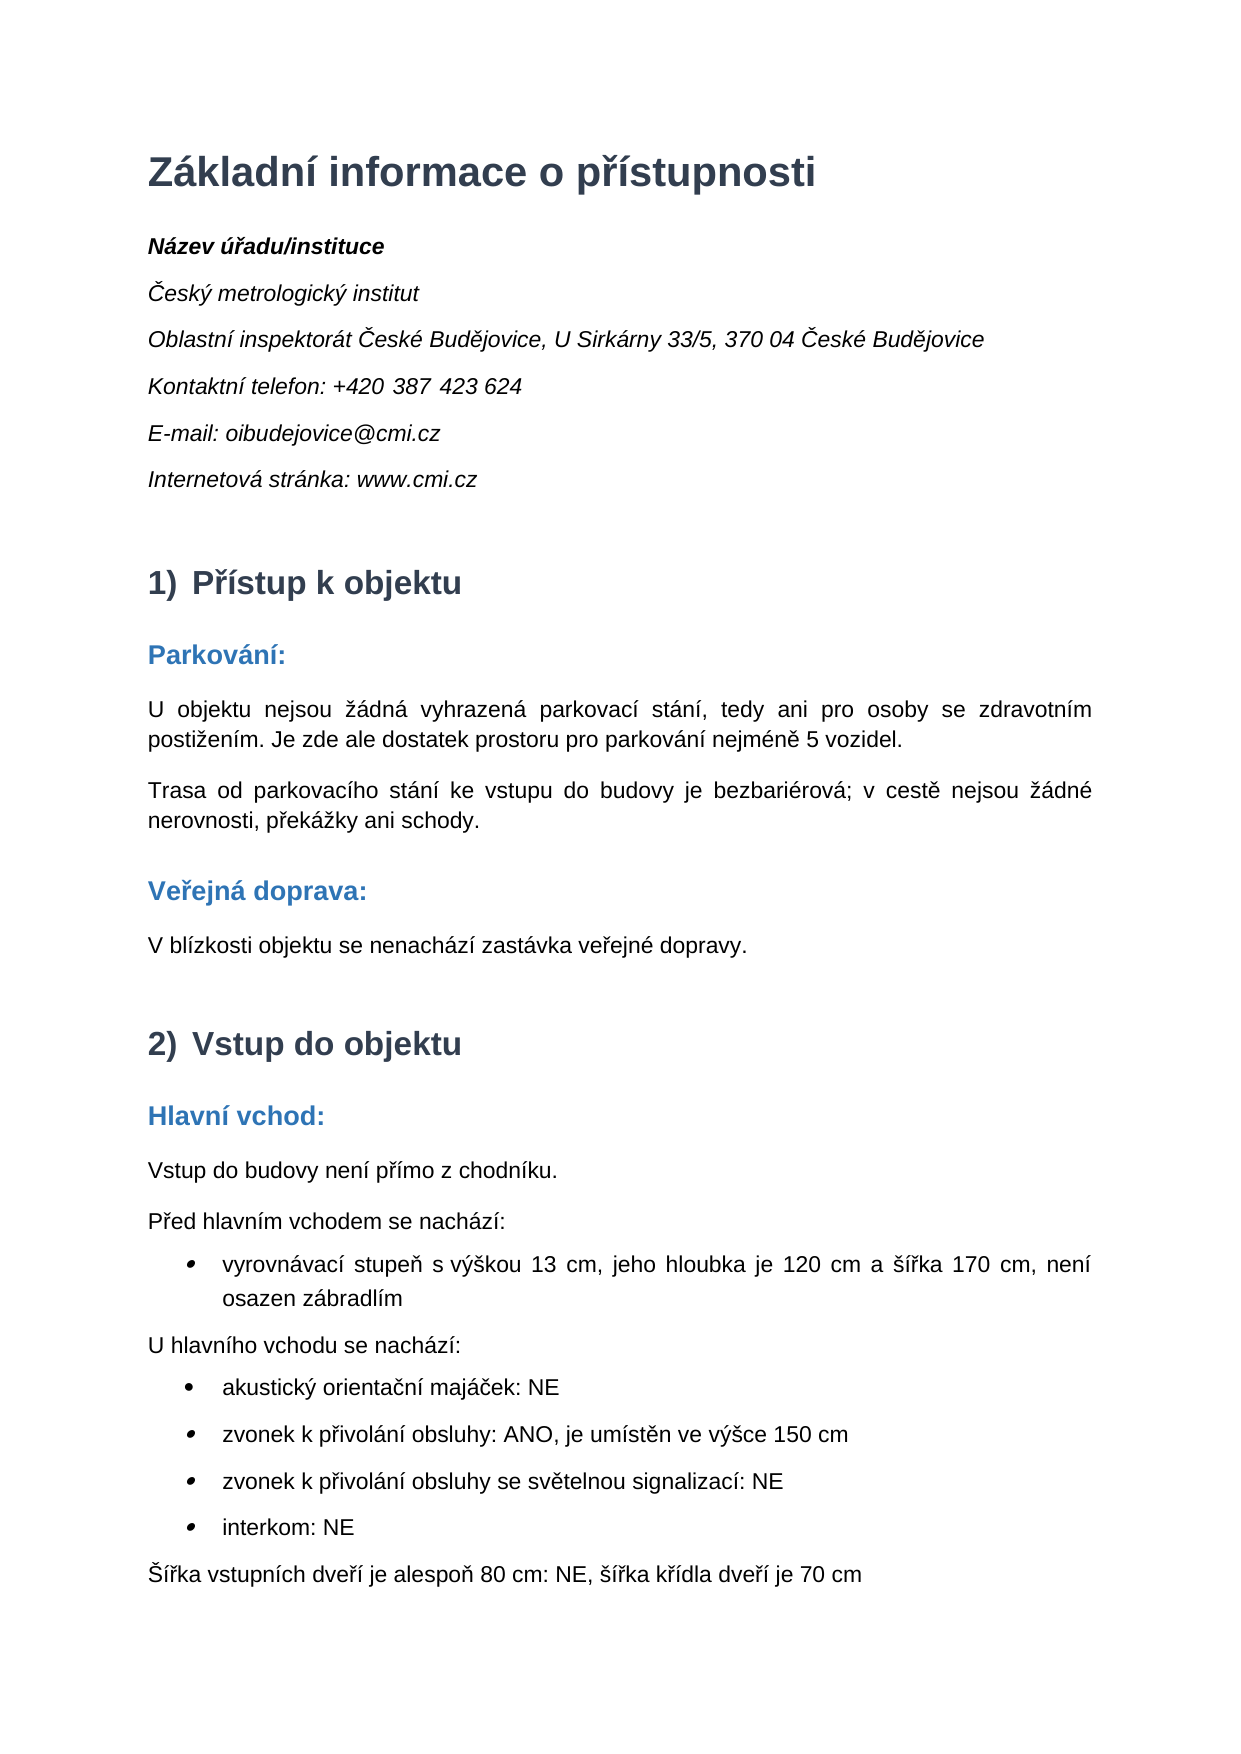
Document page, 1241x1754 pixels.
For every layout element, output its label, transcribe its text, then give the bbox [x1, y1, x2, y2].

list akustický orientační majáček: NE [185, 1374, 1093, 1401]
text Šířka vstupních dveří je alespoň 80 cm: NE, šířka křídla dveří je 70 cm [148, 1561, 1093, 1587]
text V blízkosti objektu se nenachází zastávka veřejné dopravy. [148, 932, 1093, 958]
text Oblastní inspektorát České Budějovice, U Sirkárny 33/5, 370 04 České Budějovice [148, 326, 1093, 353]
text Český metrologický institut [148, 280, 1093, 306]
text Trasa od parkovacího stání ke vstupu do budovy je bezbariérová; v cestě nejsou žádné nerovnosti, překážky ani schody. [148, 777, 1093, 833]
list zvonek k přivolání obsluhy: ANO, je umístěn ve výšce 150 cm [185, 1421, 1093, 1447]
list zvonek k přivolání obsluhy se světelnou signalizací: NE [185, 1468, 1093, 1494]
text U objektu nejsou žádná vyhrazená parkovací stání, tedy ani pro osoby se zdravotním postižením. Je zde ale dostatek prostoru pro parkování nejméně 5 vozidel. [148, 696, 1093, 752]
text Název úřadu/instituce [148, 233, 1093, 259]
subtitle Veřejná doprava: [148, 875, 1093, 906]
subtitle Parkování: [148, 639, 1093, 670]
subtitle Základní informace o přístupnosti [148, 148, 1093, 196]
text E-mail: oibudejovice@cmi.cz [148, 420, 1093, 446]
text Před hlavním vchodem se nachází: [148, 1208, 1093, 1234]
text Kontaktní telefon: +420 387 423 624 [148, 373, 1093, 399]
list interkom: NE [185, 1514, 1093, 1541]
text U hlavního vchodu se nachází: [148, 1332, 1093, 1358]
subtitle Vstup do objektu [148, 1024, 1093, 1063]
text Vstup do budovy není přímo z chodníku. [148, 1157, 1093, 1183]
subtitle Hlavní vchod: [148, 1100, 1093, 1132]
subtitle Přístup k objektu [148, 563, 1093, 601]
list vyrovnávací stupeň s výškou 13 cm, jeho hloubka je 120 cm a šířka 170 cm, není osazen zábradlím [185, 1251, 1093, 1311]
text Internetová stránka: www.cmi.cz [148, 466, 1093, 493]
